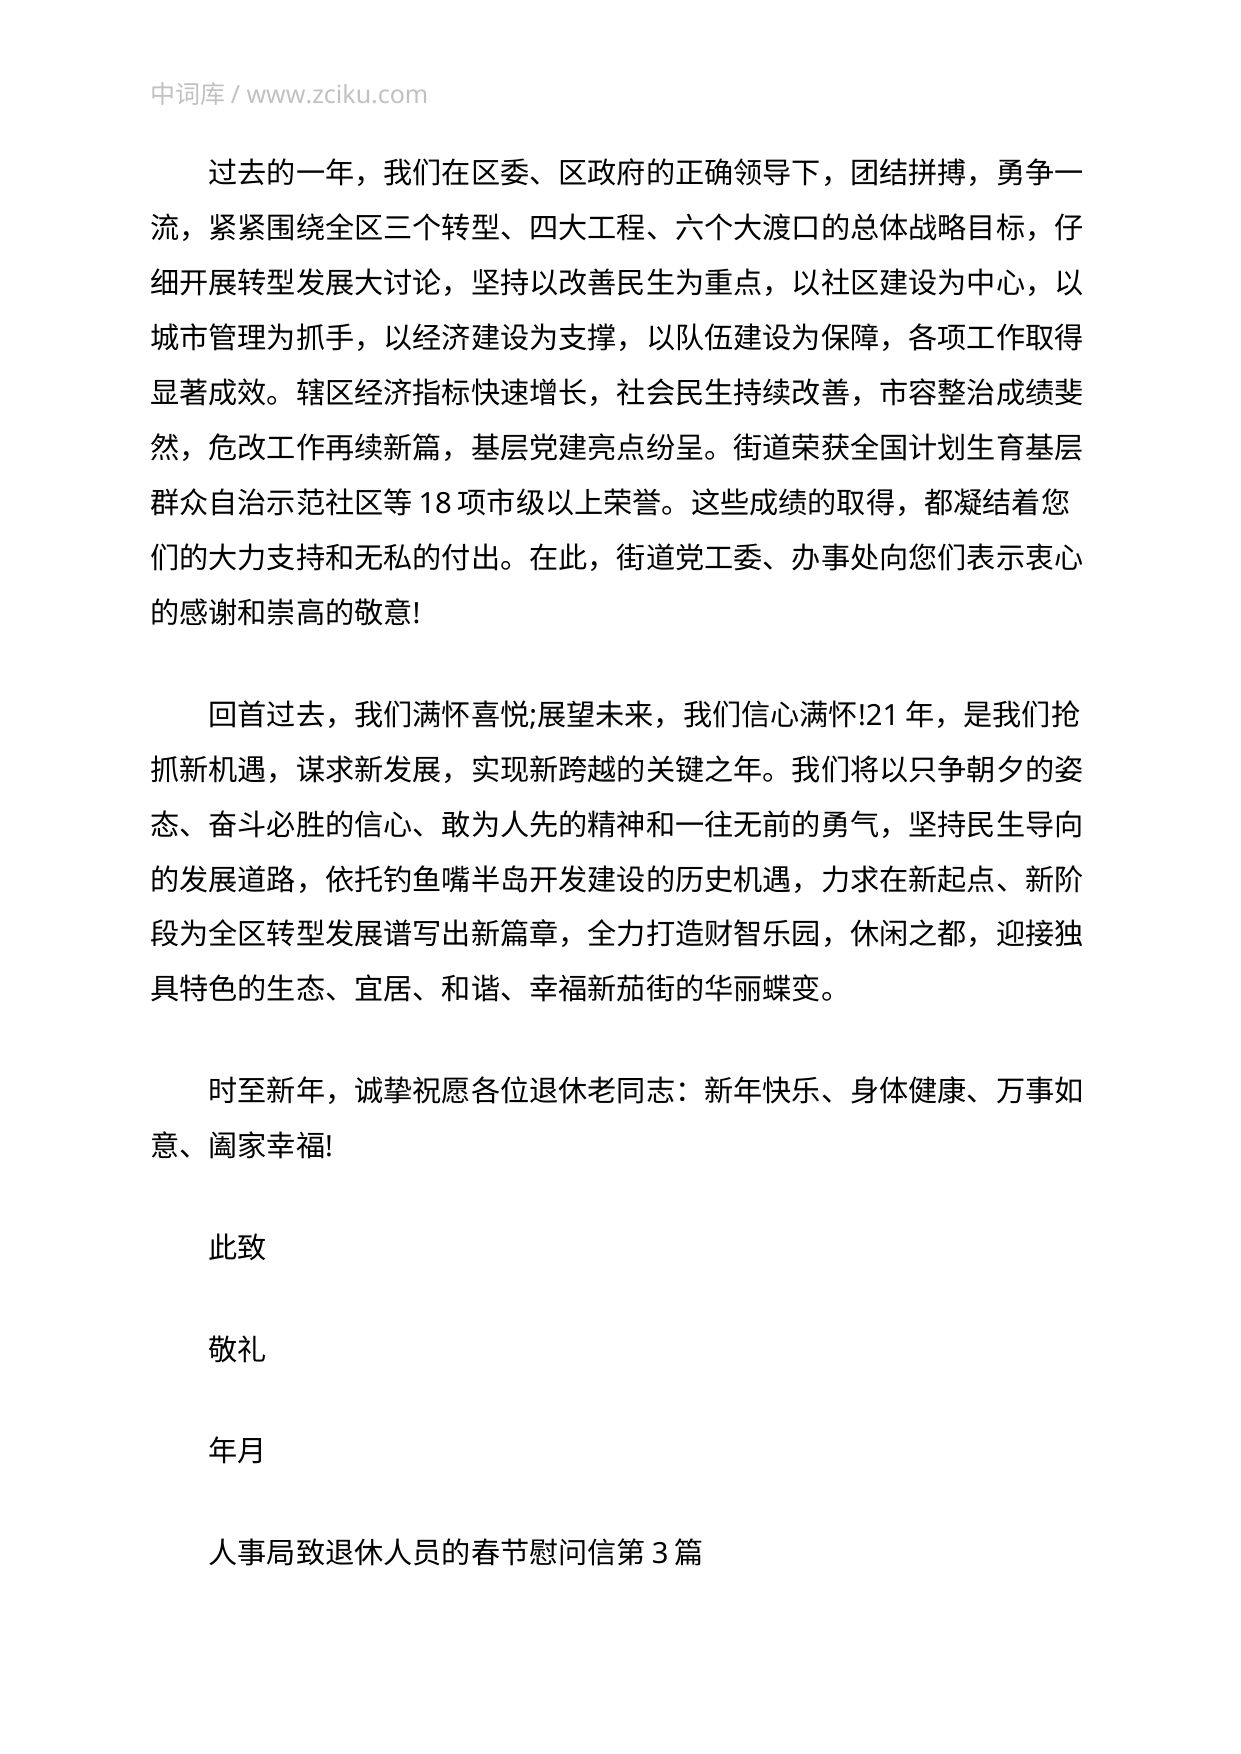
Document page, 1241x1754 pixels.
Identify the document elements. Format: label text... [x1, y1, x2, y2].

text 过去的一年，我们在区委、区政府的正确领导下，团结拼搏，勇争一流，紧紧围绕全区三个转型、四大工程、六个大渡口的总体战略目标，仔细开展转型发展大讨论，坚持以改善民生为重点，以社区建设为中心，以城市管理为抓手，以经济建设为支撑，以队伍建设为保障，各项工作取得显著成效。辖区经济指标快速增长，社会民生持续改善，市容整治成绩斐然，危改工作再续新篇，基层党建亮点纷呈。街道荣获全国计划生育基层群众自治示范社区等18项市级以上荣誉。这些成绩的取得，都凝结着您们的大力支持和无私的付出。在此，街道党工委、办事处向您们表示衷心的感谢和崇高的敬意! [150, 150, 1090, 632]
text 此致 [150, 1224, 1090, 1267]
text 敬礼 [150, 1326, 1090, 1368]
text 时至新年，诚挚祝愿各位退休老同志：新年快乐、身体健康、万事如意、阖家幸福! [150, 1068, 1090, 1165]
text 回首过去，我们满怀喜悦;展望未来，我们信心满怀!21年，是我们抢抓新机遇，谋求新发展，实现新跨越的关键之年。我们将以只争朝夕的姿态、奋斗必胜的信心、敢为人先的精神和一往无前的勇气，坚持民生导向的发展道路，依托钓鱼嘴半岛开发建设的历史机遇，力求在新起点、新阶段为全区转型发展谱写出新篇章，全力打造财智乐园，休闲之都，迎接独具特色的生态、宜居、和谐、幸福新茄街的华丽蝶变。 [150, 691, 1090, 1008]
text 年月 [150, 1428, 1090, 1470]
text 人事局致退休人员的春节慰问信第3篇 [150, 1530, 1090, 1572]
